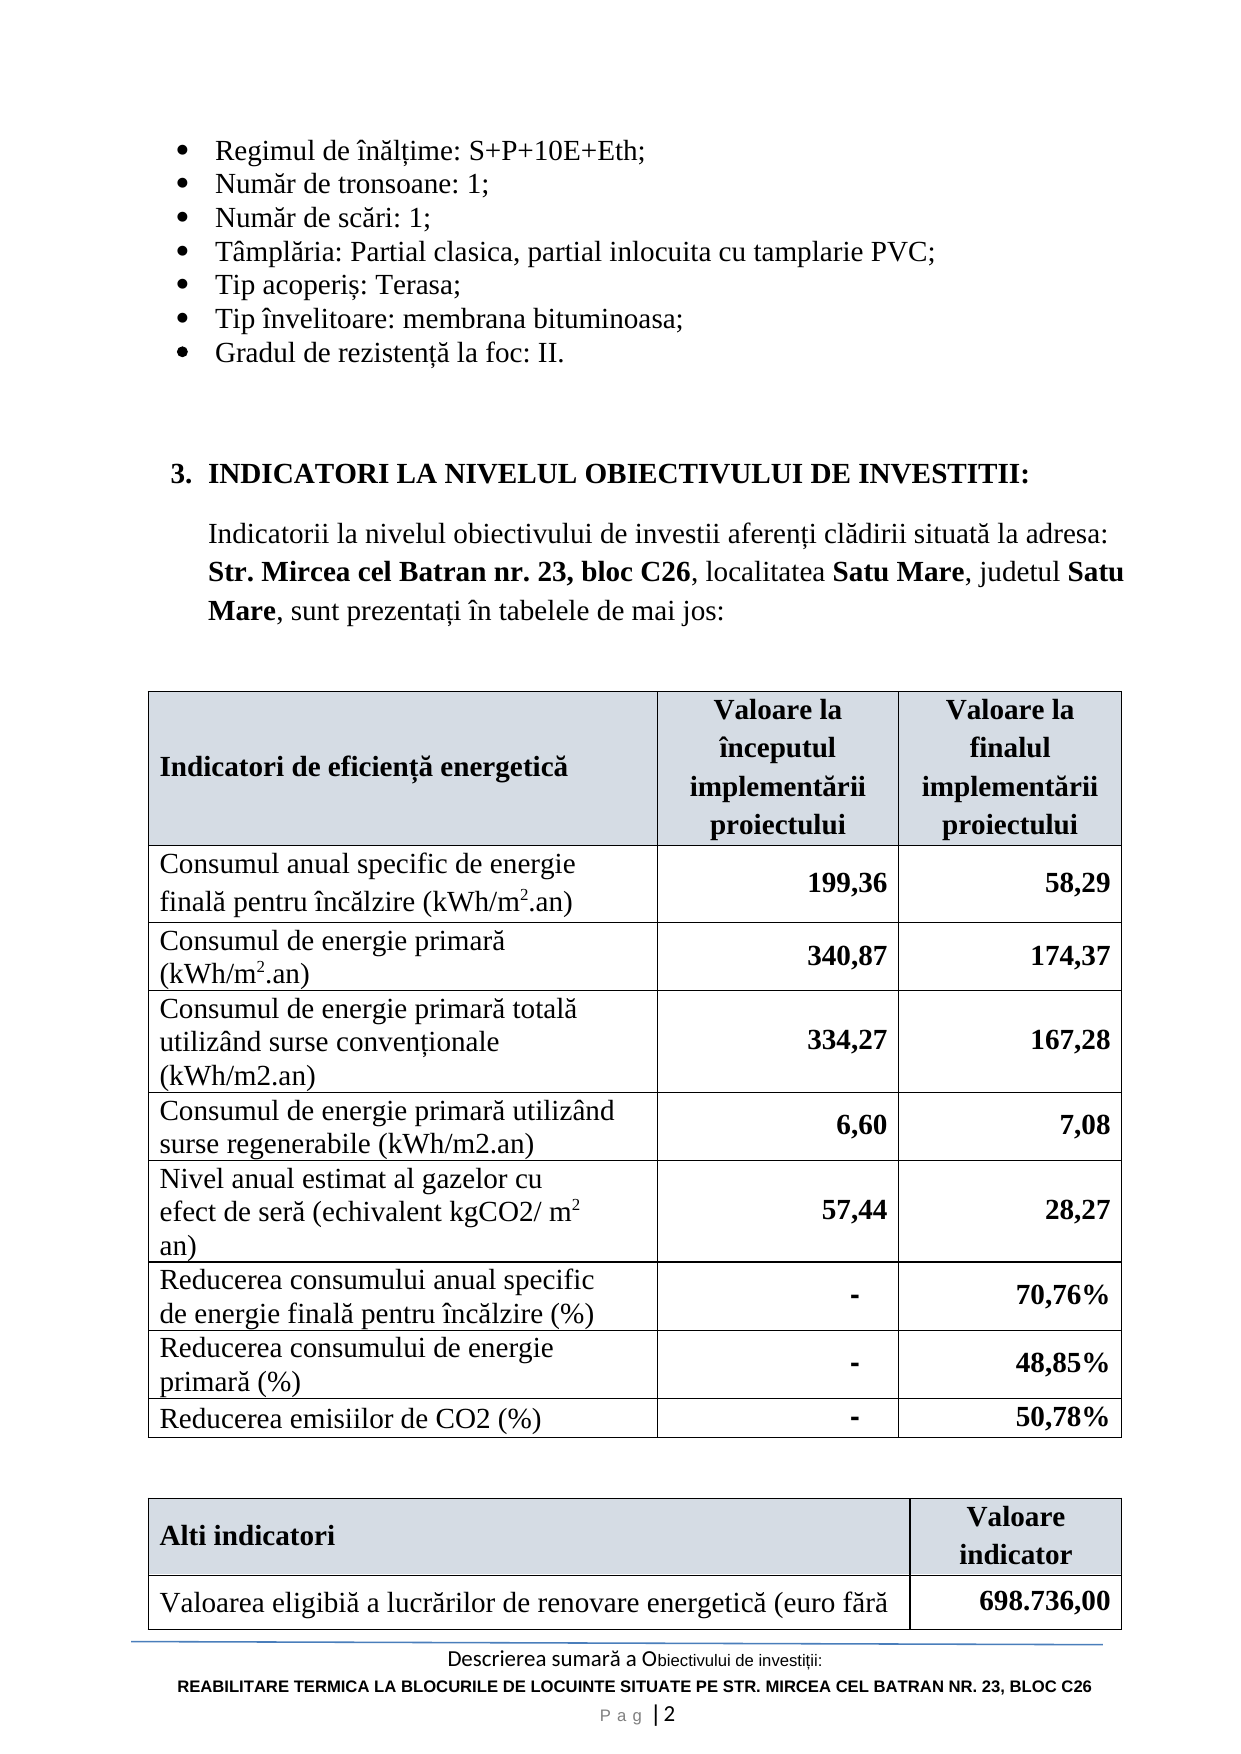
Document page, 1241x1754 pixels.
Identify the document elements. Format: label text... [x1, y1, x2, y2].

table_cell [658, 1399, 898, 1437]
list Număr de tronsoane: 1; [177, 167, 1137, 200]
table_cell 199,36 [658, 846, 898, 922]
table_cell Reducerea consumului anual specific de energie finală pentru încălzire (%) [149, 1263, 657, 1329]
table_cell 50,78% [899, 1399, 1121, 1437]
table_cell 70,76% [899, 1263, 1121, 1329]
list Tâmplăria: Partial clasica, partial inlocuita cu tamplarie PVC; [177, 234, 1137, 267]
list Tip acoperiș: Terasa; [177, 267, 1137, 301]
table_header Indicatori de eficiență energetică [149, 692, 657, 845]
table_cell 698.736,00 [911, 1576, 1121, 1628]
table_header Valoare la finalul implementării proiectului [899, 692, 1121, 845]
table_header Valoare la începutul implementării proiectului [658, 692, 898, 845]
table_cell 7,08 [899, 1093, 1121, 1160]
table_cell Reducerea consumului de energie primară (%) [149, 1331, 657, 1398]
table_cell 6,60 [658, 1093, 898, 1160]
table_cell Consumul anual specific de energie finală pentru încălzire (kWh/m2.an) [149, 846, 657, 922]
table_cell Reducerea emisiilor de CO2 (%) [149, 1399, 657, 1437]
table_cell [658, 1331, 898, 1398]
table_cell 48,85% [899, 1331, 1121, 1398]
list Tip învelitoare: membrana bituminoasa; [177, 301, 1137, 335]
list Regimul de înălțime: S+P+10E+Eth; [177, 133, 1137, 167]
table_cell 174,37 [899, 923, 1121, 990]
table_cell 340,87 [658, 923, 898, 990]
table_cell 334,27 [658, 991, 898, 1092]
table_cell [149, 1576, 909, 1628]
table_cell 167,28 [899, 991, 1121, 1092]
table_cell [658, 1263, 898, 1329]
list Număr de scări: 1; [177, 200, 1137, 234]
list Gradul de rezistență la foc: II. [177, 335, 1137, 368]
table_cell 28,27 [899, 1161, 1121, 1261]
table_cell Consumul de energie primară totală utilizând surse convenționale (kWh/m2.an) [149, 991, 657, 1092]
table_cell Nivel anual estimat al gazelor cu efect de seră (echivalent kgCO2/ m2 an) [149, 1161, 657, 1261]
table_header Alti indicatori [149, 1499, 909, 1574]
subtitle Indicatorii la nivelul obiectivului de investii aferenți clădirii situată la adresa: Str. Mircea cel Batran nr. 23, bloc C26, localitatea Satu Mare, judetul Satu Mare, sunt prezentați în tabelele de mai jos: [208, 516, 1137, 626]
table_cell Consumul de energie primară utilizând surse regenerabile (kWh/m2.an) [149, 1093, 657, 1160]
subtitle INDICATORI LA NIVELUL OBIECTIVULUI DE INVESTITII: [170, 456, 1137, 490]
table_header Valoare indicator [911, 1499, 1121, 1574]
table_cell 58,29 [899, 846, 1121, 922]
table_cell 57,44 [658, 1161, 898, 1261]
table_cell Consumul de energie primară (kWh/m2.an) [149, 923, 657, 990]
